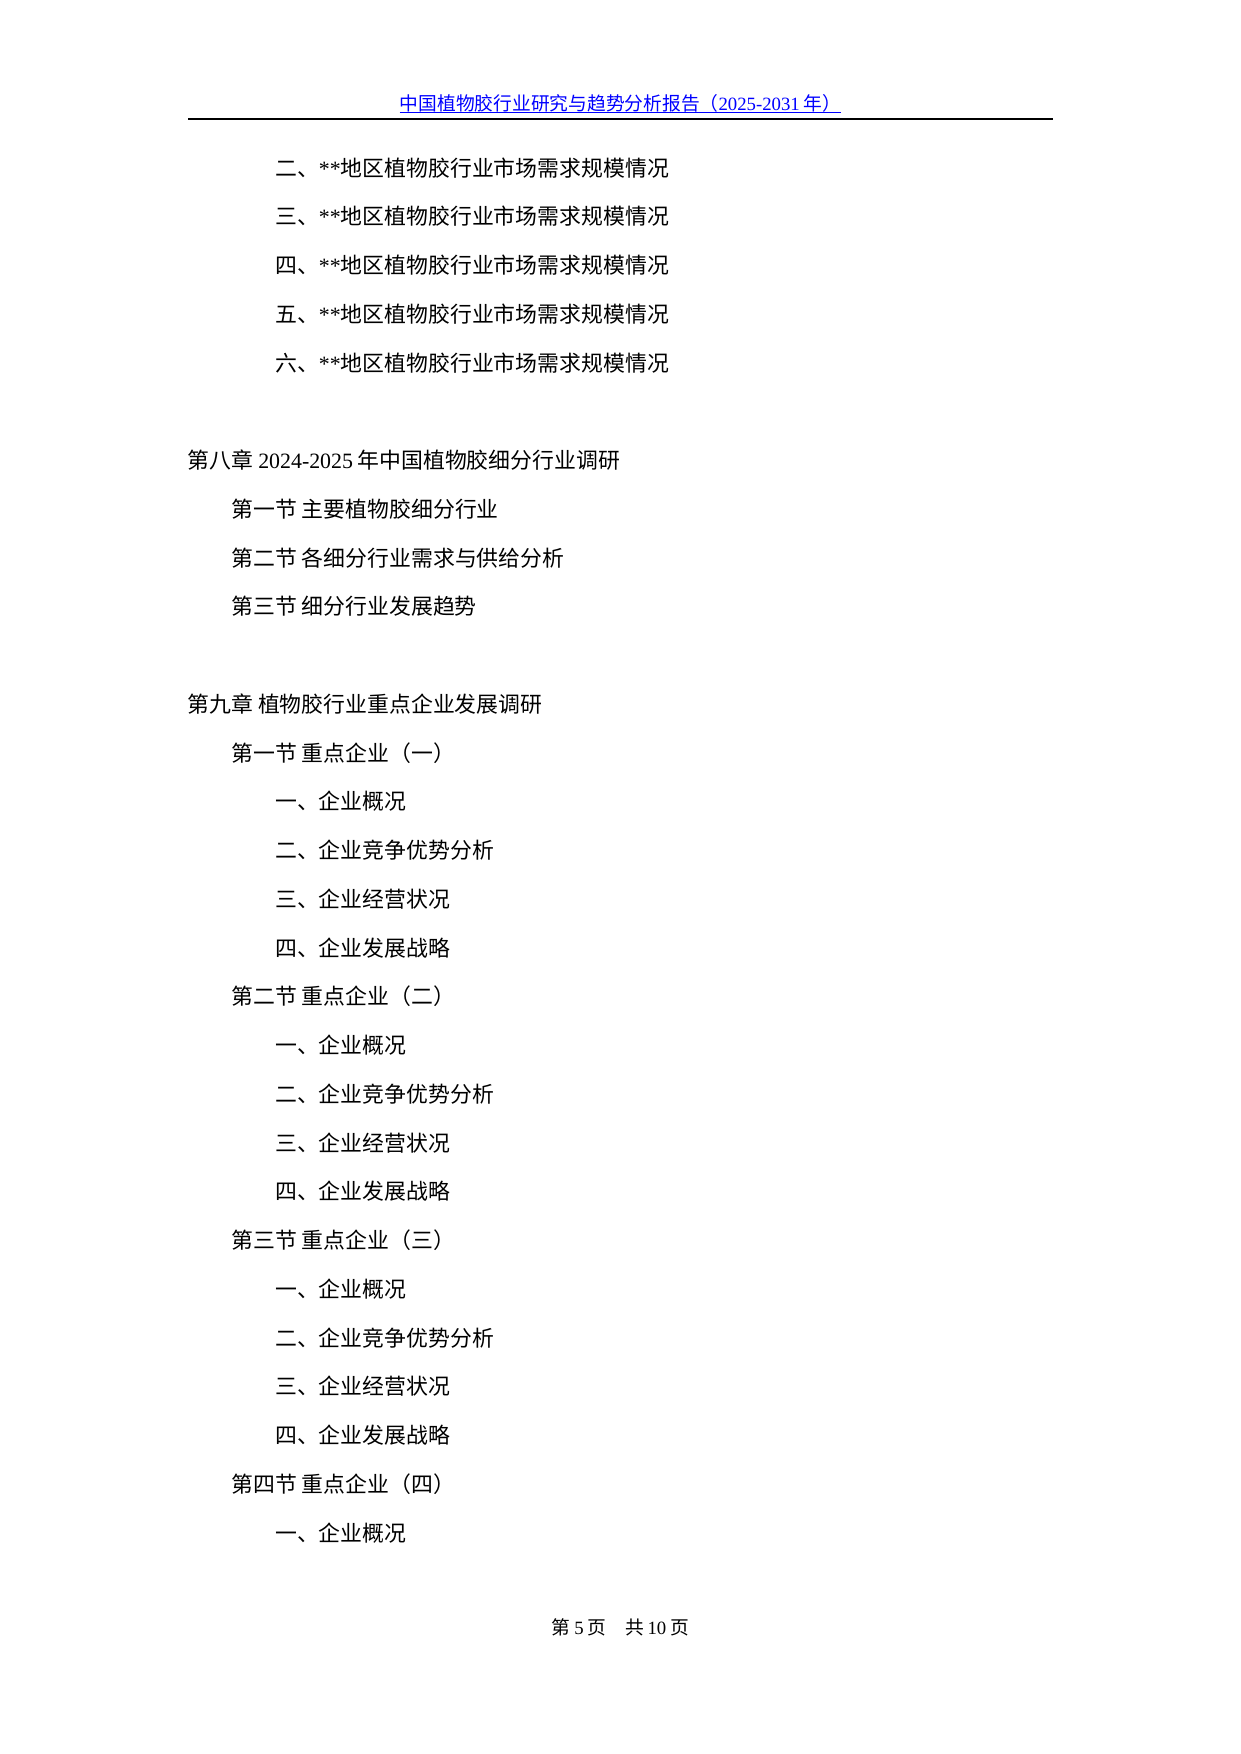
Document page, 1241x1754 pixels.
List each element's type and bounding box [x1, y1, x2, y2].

text [187, 150, 1053, 1548]
